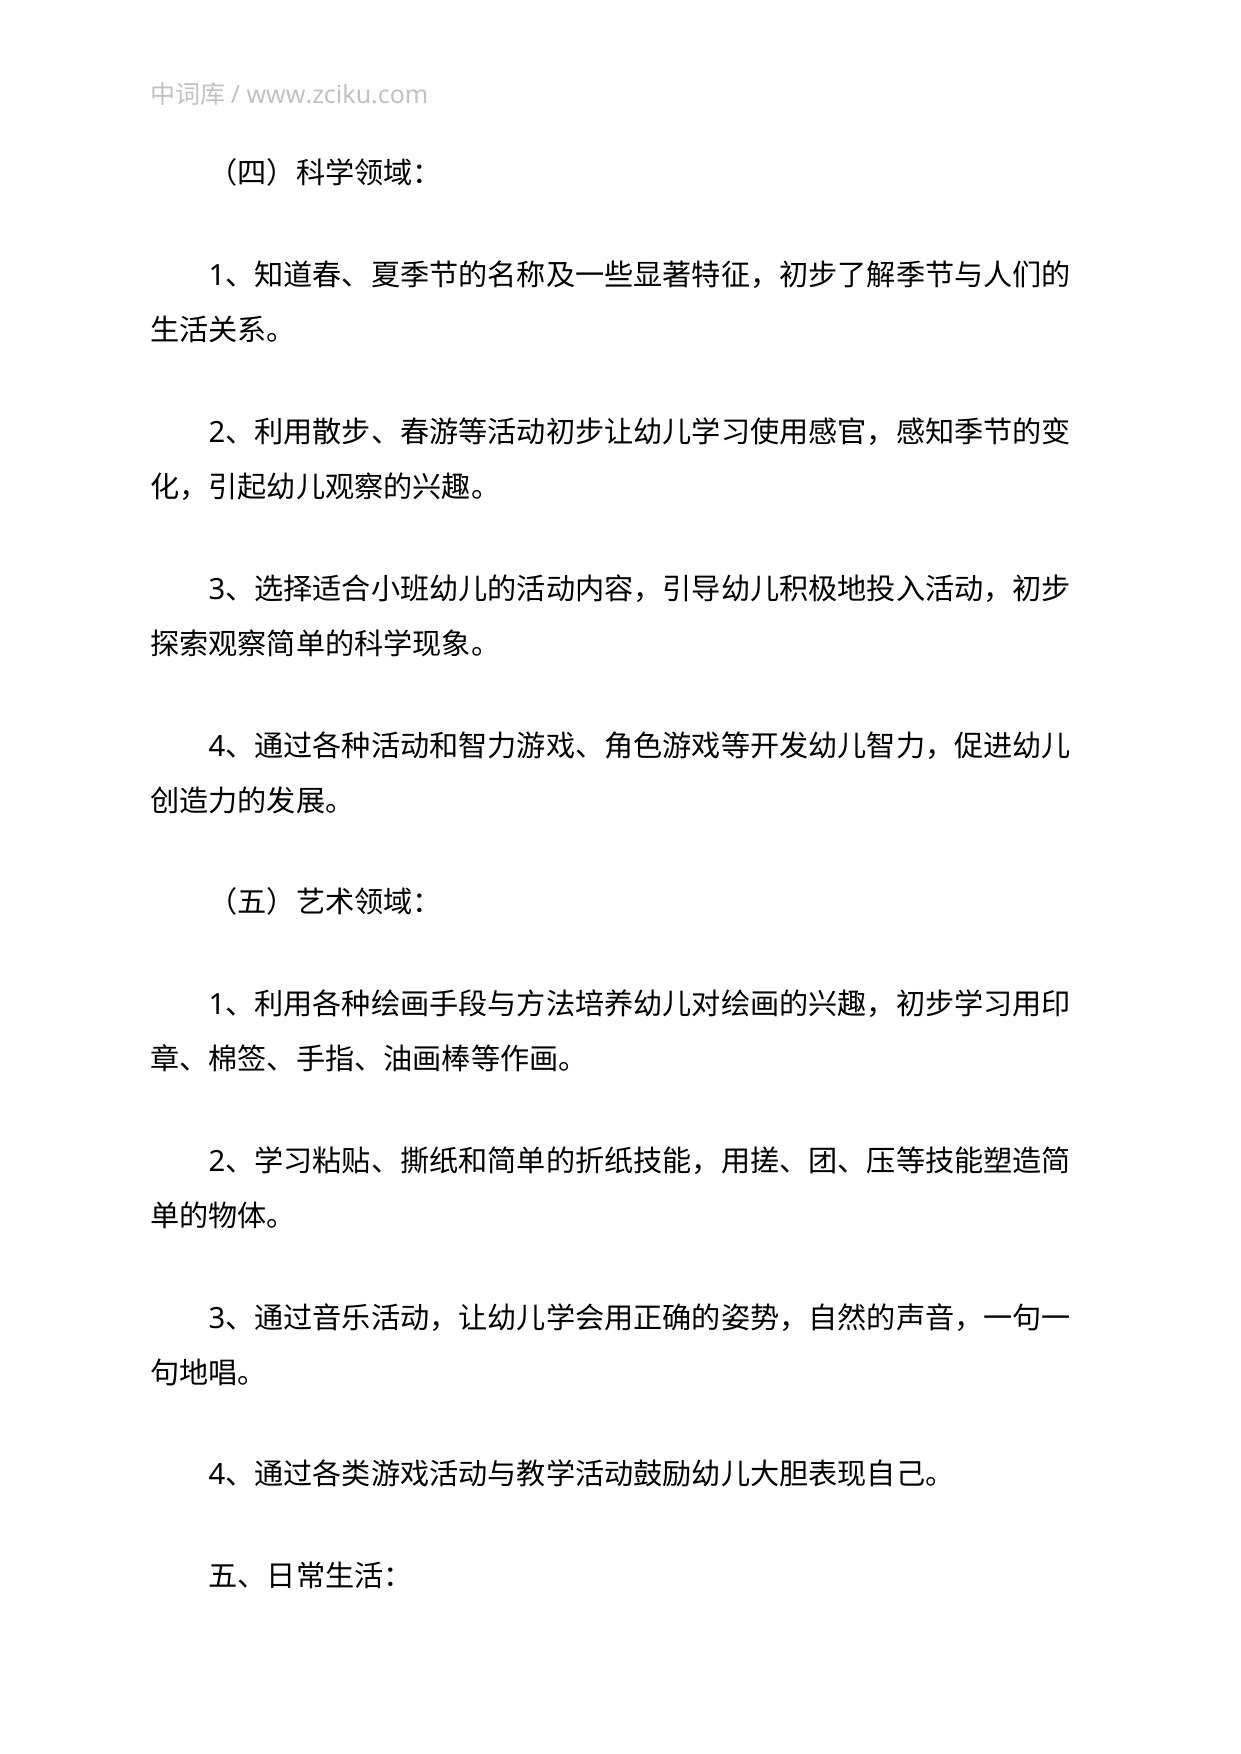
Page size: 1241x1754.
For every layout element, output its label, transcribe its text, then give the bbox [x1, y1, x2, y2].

text 1、知道春、夏季节的名称及一些显著特征，初步了解季节与人们的生活关系。 [150, 252, 1090, 349]
text 3、选择适合小班幼儿的活动内容，引导幼儿积极地投入活动，初步探索观察简单的科学现象。 [150, 565, 1090, 663]
text 3、通过音乐活动，让幼儿学会用正确的姿势，自然的声音，一句一句地唱。 [150, 1294, 1090, 1391]
text 五、日常生活： [150, 1553, 1090, 1595]
text （四）科学领域： [150, 150, 1090, 192]
text （五）艺术领域： [150, 879, 1090, 921]
text 4、通过各种活动和智力游戏、角色游戏等开发幼儿智力，促进幼儿创造力的发展。 [150, 722, 1090, 819]
text 2、利用散步、春游等活动初步让幼儿学习使用感官，感知季节的变化，引起幼儿观察的兴趣。 [150, 408, 1090, 506]
text 2、学习粘贴、撕纸和简单的折纸技能，用搓、团、压等技能塑造简单的物体。 [150, 1137, 1090, 1235]
text 4、通过各类游戏活动与教学活动鼓励幼儿大胆表现自己。 [150, 1451, 1090, 1493]
text 1、利用各种绘画手段与方法培养幼儿对绘画的兴趣，初步学习用印章、棉签、手指、油画棒等作画。 [150, 981, 1090, 1078]
